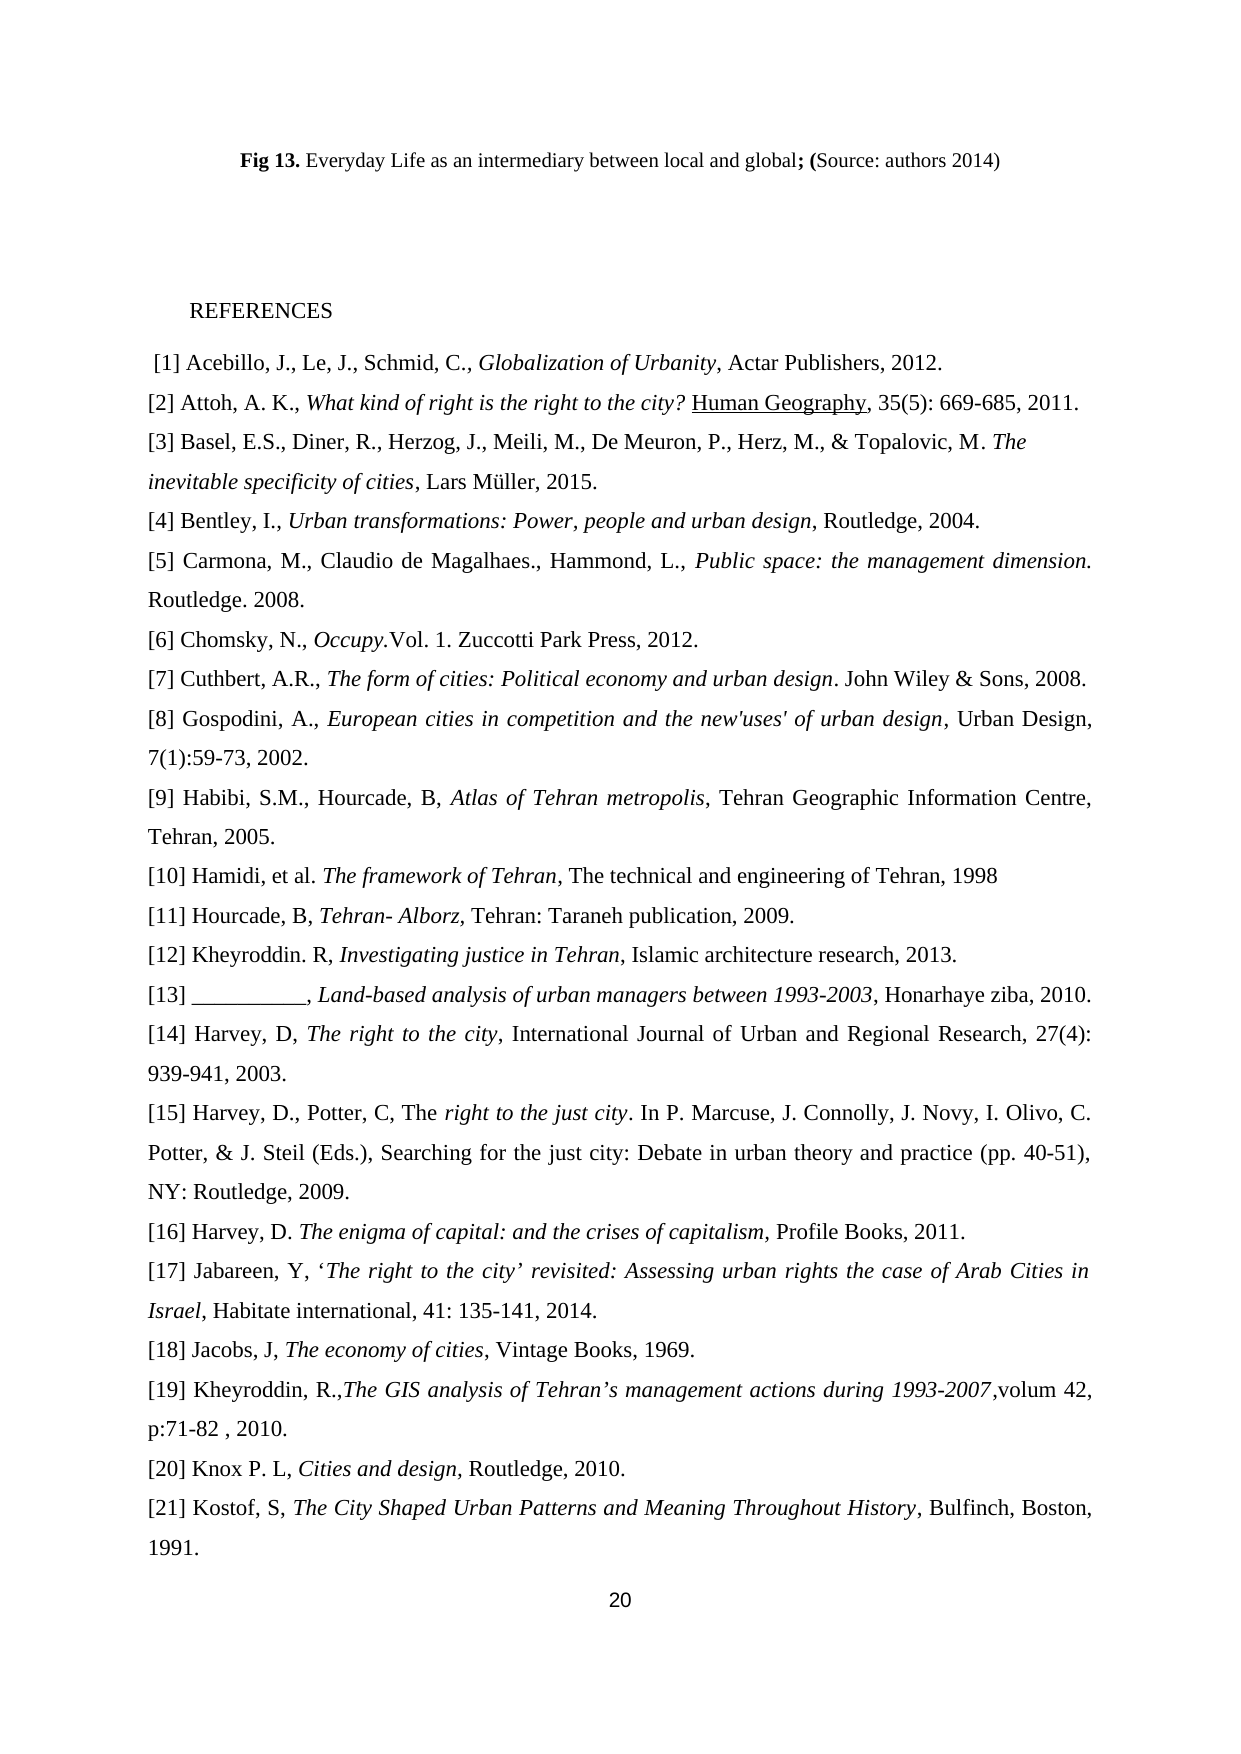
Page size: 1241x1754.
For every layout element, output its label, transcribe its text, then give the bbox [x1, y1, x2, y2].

text [2] Attoh, A. K., What kind of right is the right to the city? Human Geography, 35(5): 669-685, 2011. [148, 389, 1092, 415]
text [16] Harvey, D. The enigma of capital: and the crises of capitalism, Profile Books, 2011. [148, 1218, 1092, 1244]
text Fig 13. Everyday Life as an intermediary between local and global; (Source: authors 2014) [148, 148, 1092, 172]
text [15] Harvey, D., Potter, C, The right to the just city. In P. Marcuse, J. Connolly, J. Novy, I. Olivo, C. Potter, & J. Steil (Eds.), Searching for the just city: Debate in urban theory and practice (pp. 40-51), NY: Routledge, 2009. [148, 1099, 1092, 1205]
text [7] Cuthbert, A.R., The form of cities: Political economy and urban design. John Wiley & Sons, 2008. [148, 665, 1092, 692]
text [21] Kostof, S, The City Shaped Urban Patterns and Meaning Throughout History, Bulfinch, Boston, 1991. [148, 1494, 1092, 1560]
text [19] Kheyroddin, R.,The GIS analysis of Tehran’s management actions during 1993-2007,volum 42, p:71-82 , 2010. [148, 1376, 1092, 1442]
text [10] Hamidi, et al. The framework of Tehran, The technical and engineering of Tehran, 1998 [148, 863, 1092, 889]
text [3] Basel, E.S., Diner, R., Herzog, J., Meili, M., De Meuron, P., Herz, M., & Topalovic, M. The inevitable specificity of cities, Lars Müller, 2015. [148, 428, 1092, 494]
text [17] Jabareen, Y, ‘The right to the city’ revisited: Assessing urban rights the case of Arab Cities in Israel, Habitate international, 41: 135-141, 2014. [148, 1257, 1092, 1323]
text [1] Acebillo, J., Le, J., Schmid, C., Globalization of Urbanity, Actar Publishers, 2012. [148, 349, 1092, 376]
text [13] __________, Land-based analysis of urban managers between 1993-2003, Honarhaye ziba, 2010. [148, 981, 1092, 1007]
text [6] Chomsky, N., Occupy.Vol. 1. Zuccotti Park Press, 2012. [148, 626, 1092, 652]
text [9] Habibi, S.M., Hourcade, B, Atlas of Tehran metropolis, Tehran Geographic Information Centre, Tehran, 2005. [148, 784, 1092, 849]
text [18] Jacobs, J, The economy of cities, Vintage Books, 1969. [148, 1336, 1092, 1363]
text [12] Kheyroddin. R, Investigating justice in Tehran, Islamic architecture research, 2013. [148, 942, 1092, 968]
text [14] Harvey, D, The right to the city, International Journal of Urban and Regional Research, 27(4): 939-941, 2003. [148, 1021, 1092, 1086]
text [8] Gospodini, A., European cities in competition and the new'uses' of urban design, Urban Design, 7(1):59-73, 2002. [148, 705, 1092, 771]
text [11] Hourcade, B, Tehran- Alborz, Tehran: Taraneh publication, 2009. [148, 902, 1092, 928]
text [4] Bentley, I., Urban transformations: Power, people and urban design, Routledge, 2004. [148, 507, 1092, 534]
text [20] Knox P. L, Cities and design, Routledge, 2010. [148, 1455, 1092, 1481]
text [5] Carmona, M., Claudio de Magalhaes., Hammond, L., Public space: the management dimension. Routledge. 2008. [148, 547, 1092, 613]
text REFERENCES [148, 297, 1092, 323]
